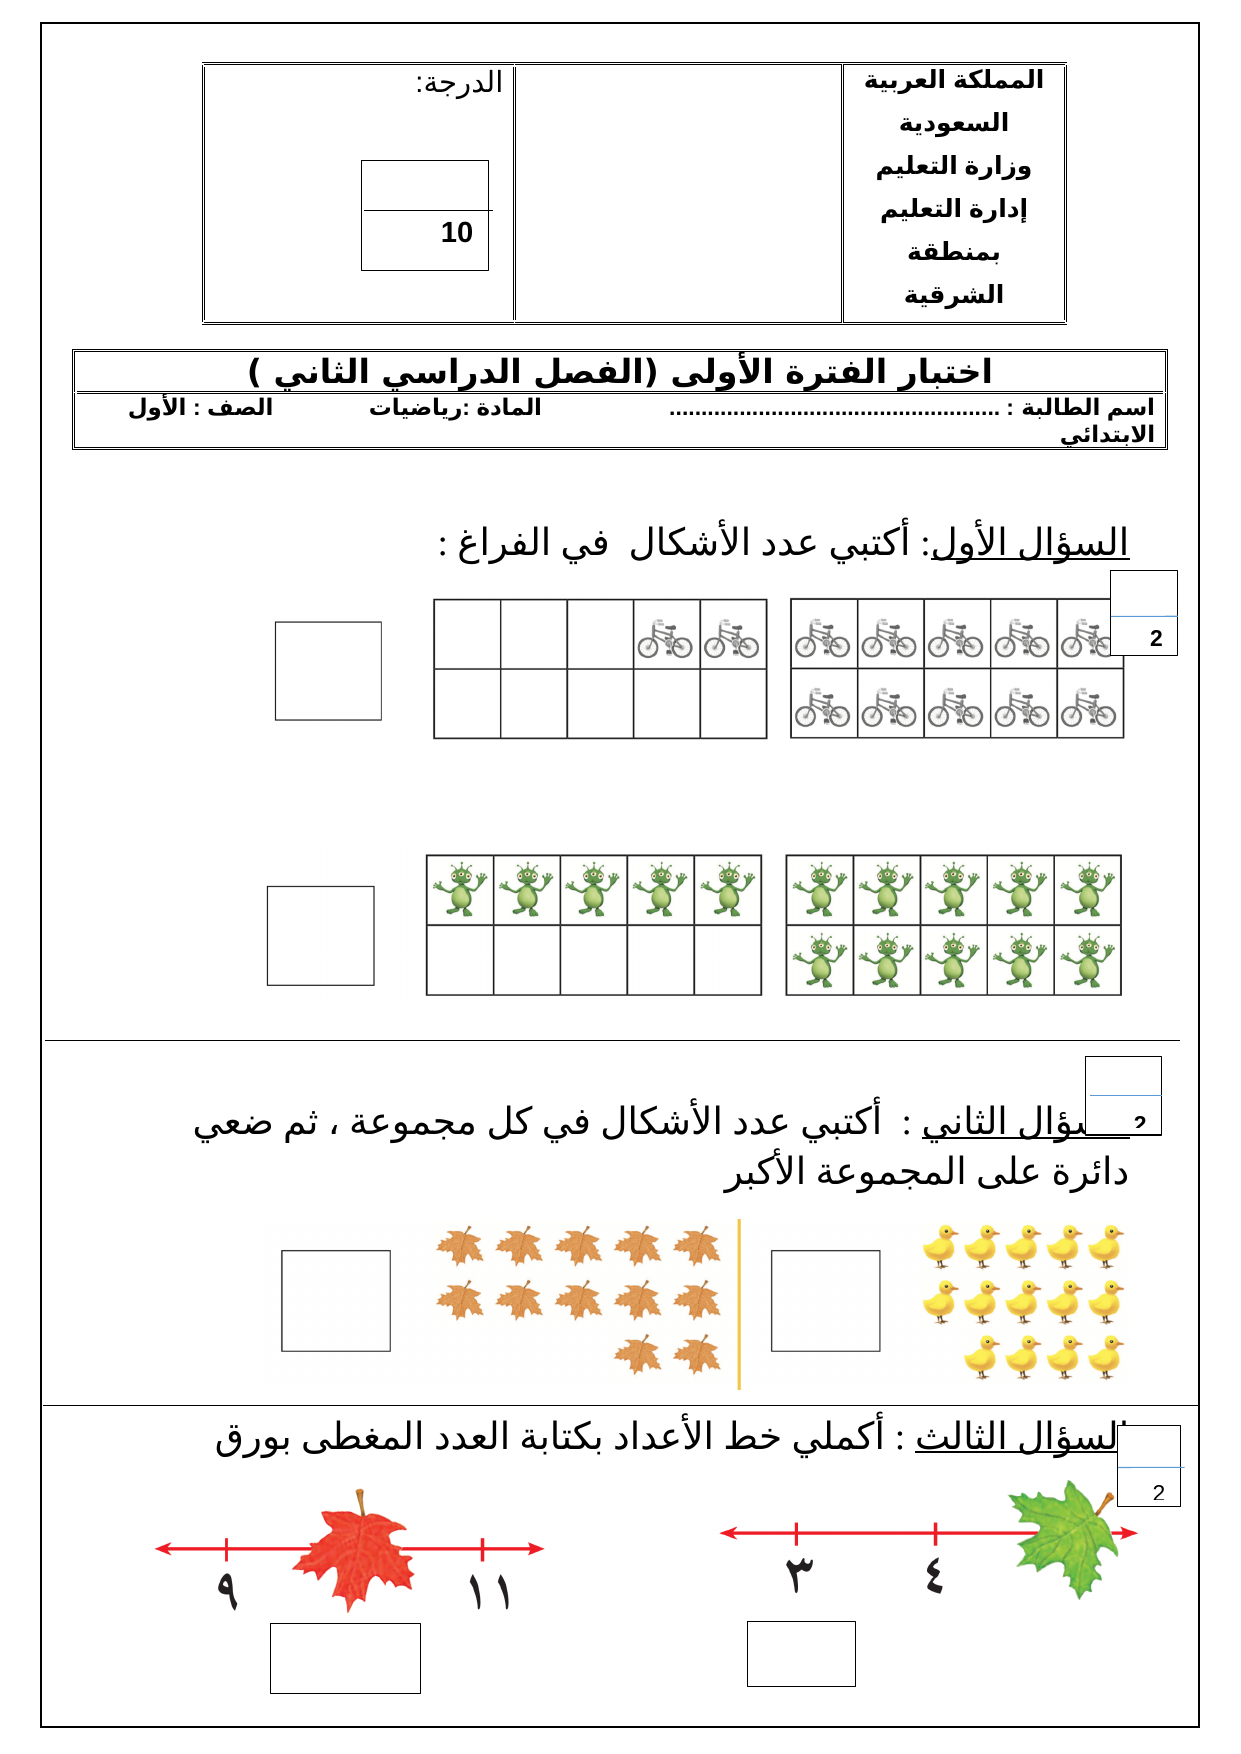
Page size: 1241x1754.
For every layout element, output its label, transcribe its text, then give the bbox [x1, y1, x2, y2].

picture [264, 844, 1130, 1005]
table_header المملكة العربية السعودية وزارة التعليم إدارة التعليم بمنطقة الشرقية [844, 63, 1066, 322]
text السؤال الأول: أكتبي عدد الأشكال في الفراغ : [187, 521, 1129, 564]
picture [264, 591, 1130, 750]
table_header [515, 65, 841, 322]
table_header الدرجة: [204, 63, 515, 322]
text السؤال الثالث : أكملي خط الأعداد بكتابة العدد المغطى بورق الشجر : [187, 1414, 1129, 1507]
text السؤال الثاني : أكتبي عدد الأشكال في كل مجموعة ، ثم ضعي دائرة على المجموعة الأكبر [187, 1100, 1129, 1192]
picture [144, 1482, 560, 1613]
table_header اختبار الفترة الأولى (الفصل الدراسي الثاني ) [75, 352, 1165, 391]
picture [708, 1475, 1148, 1600]
table_cell اسم الطالبة : .................................................... المادة :رياضيات الصف : الأول الابتدائي [74, 391, 1166, 447]
picture [264, 1219, 1130, 1390]
